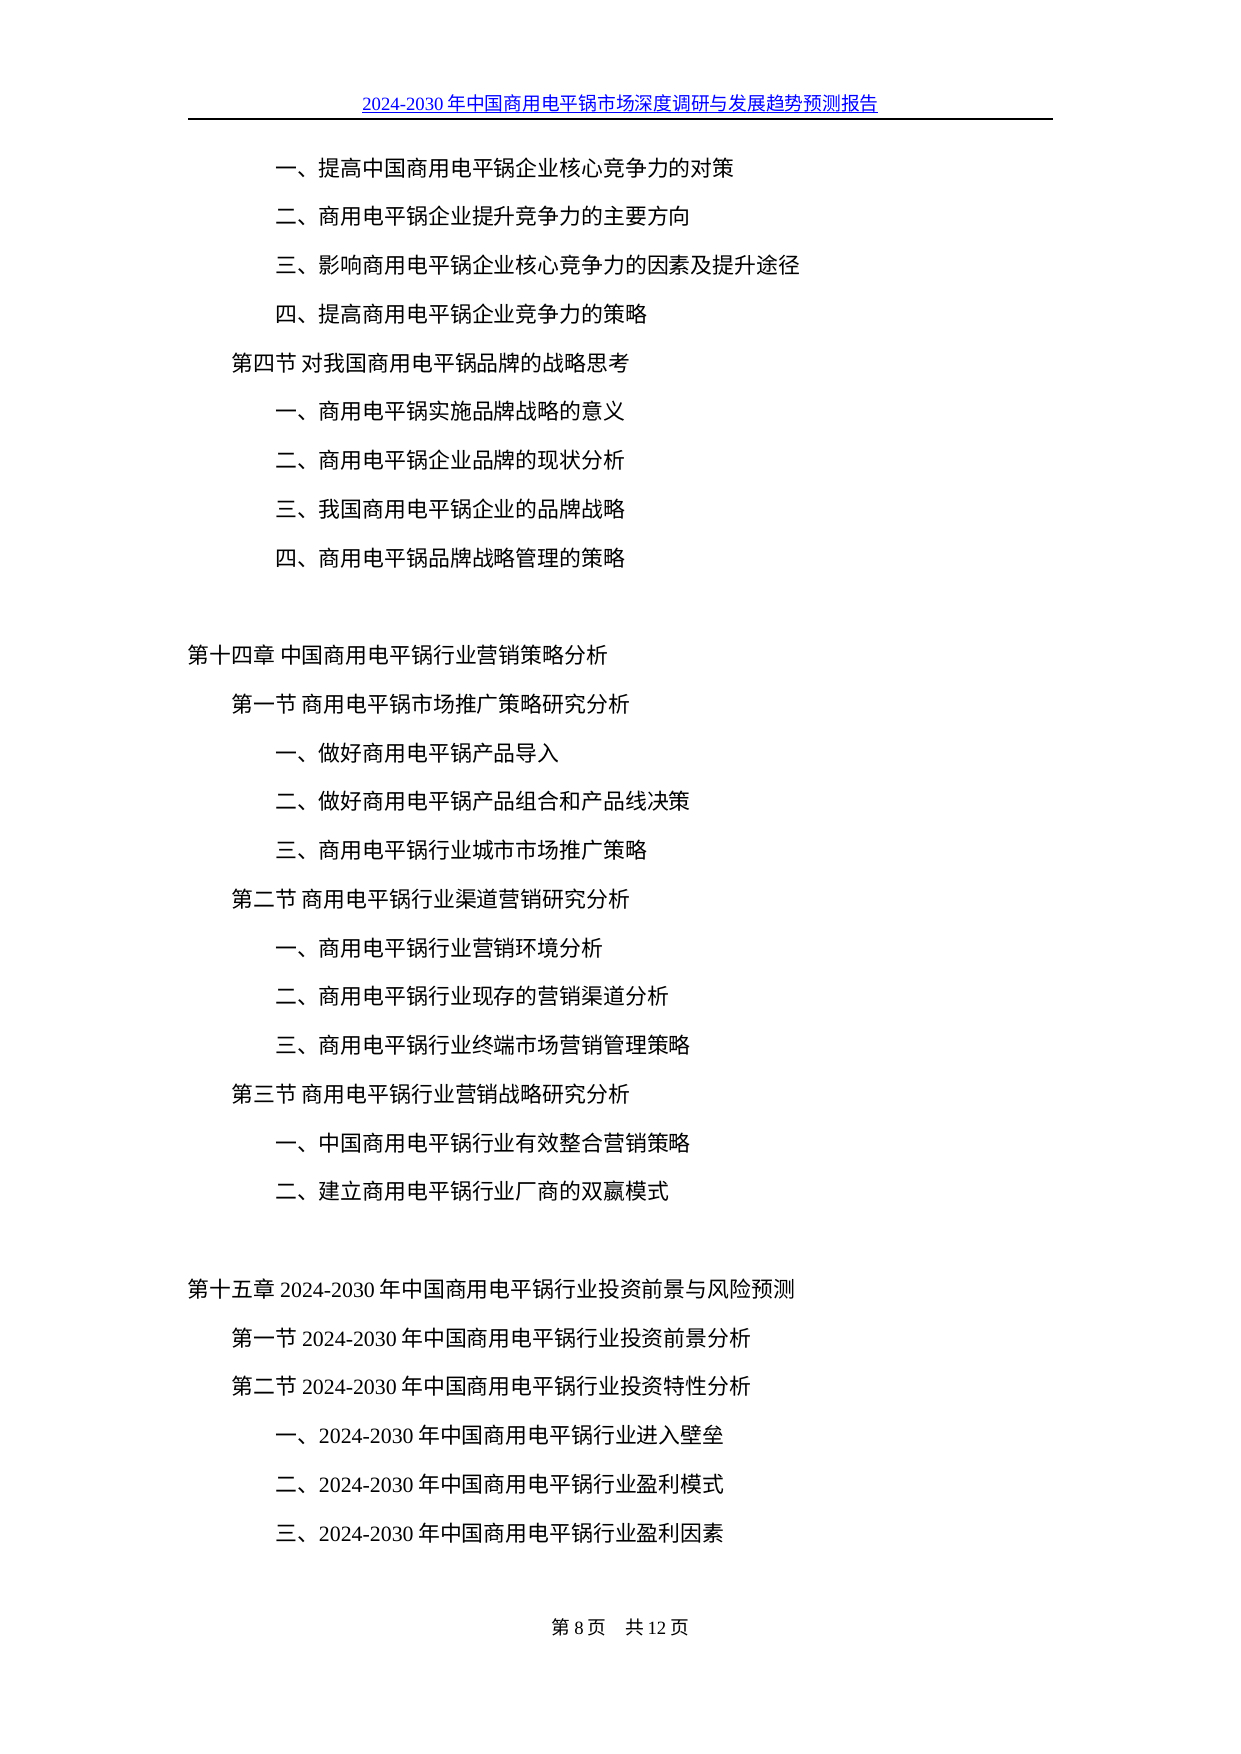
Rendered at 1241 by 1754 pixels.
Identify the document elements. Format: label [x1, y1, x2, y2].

text [187, 150, 1053, 1548]
